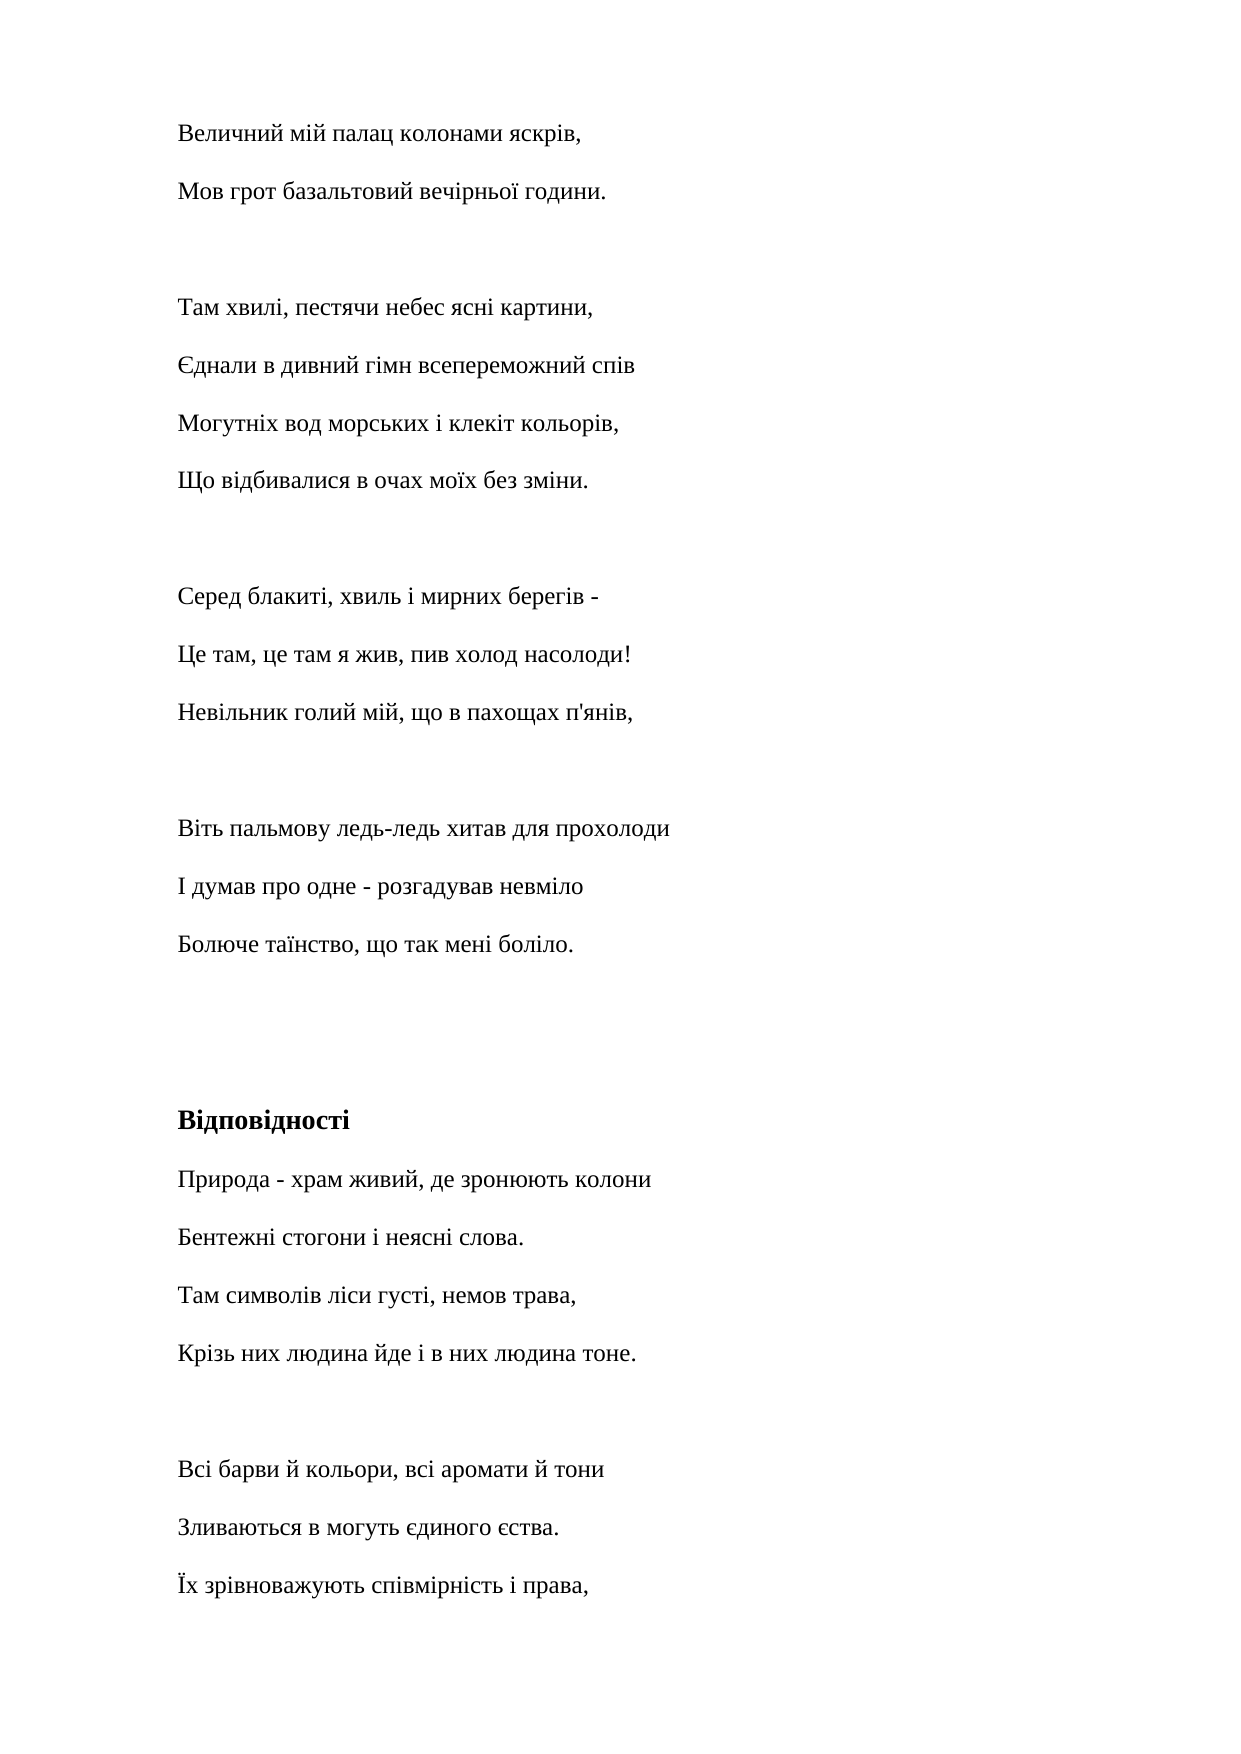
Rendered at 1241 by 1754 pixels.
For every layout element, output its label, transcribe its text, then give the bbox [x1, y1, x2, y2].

text Відповідності [177, 1103, 1152, 1135]
text Мов грот базальтовий вечірньої години. [177, 176, 1152, 205]
text Природа - храм живий, де зронюють колони [177, 1164, 1152, 1193]
text Болюче таїнство, що так мені боліло. [177, 929, 1152, 958]
text Невільник голий мій, що в пахощах п'янів, [177, 697, 1152, 726]
text Їх зрівноважують співмірність і права, [177, 1570, 1152, 1598]
text Величний мій палац колонами яскрів, [177, 118, 1152, 147]
text Що відбивалися в очах моїх без зміни. [177, 466, 1152, 494]
text Віть пальмову ледь-ледь хитав для прохолоди [177, 813, 1152, 842]
text Єднали в дивний гімн всепереможний спів [177, 350, 1152, 378]
text I думав про одне - розгадував невміло [177, 871, 1152, 900]
text Всі барви й кольори, всі аромати й тони [177, 1454, 1152, 1483]
text Там символів ліси густі, немов трава, [177, 1280, 1152, 1309]
text Там хвилі, пестячи небес ясні картини, [177, 292, 1152, 321]
text Зливаються в могуть єдиного єства. [177, 1512, 1152, 1541]
text Серед блакиті, хвиль і мирних берегів - [177, 581, 1152, 610]
text Бентежні стогони і неясні слова. [177, 1222, 1152, 1251]
text Могутніх вод морських і клекіт кольорів, [177, 408, 1152, 436]
text Крізь них людина йде і в них людина тоне. [177, 1338, 1152, 1367]
text Це там, це там я жив, пив холод насолоди! [177, 639, 1152, 668]
